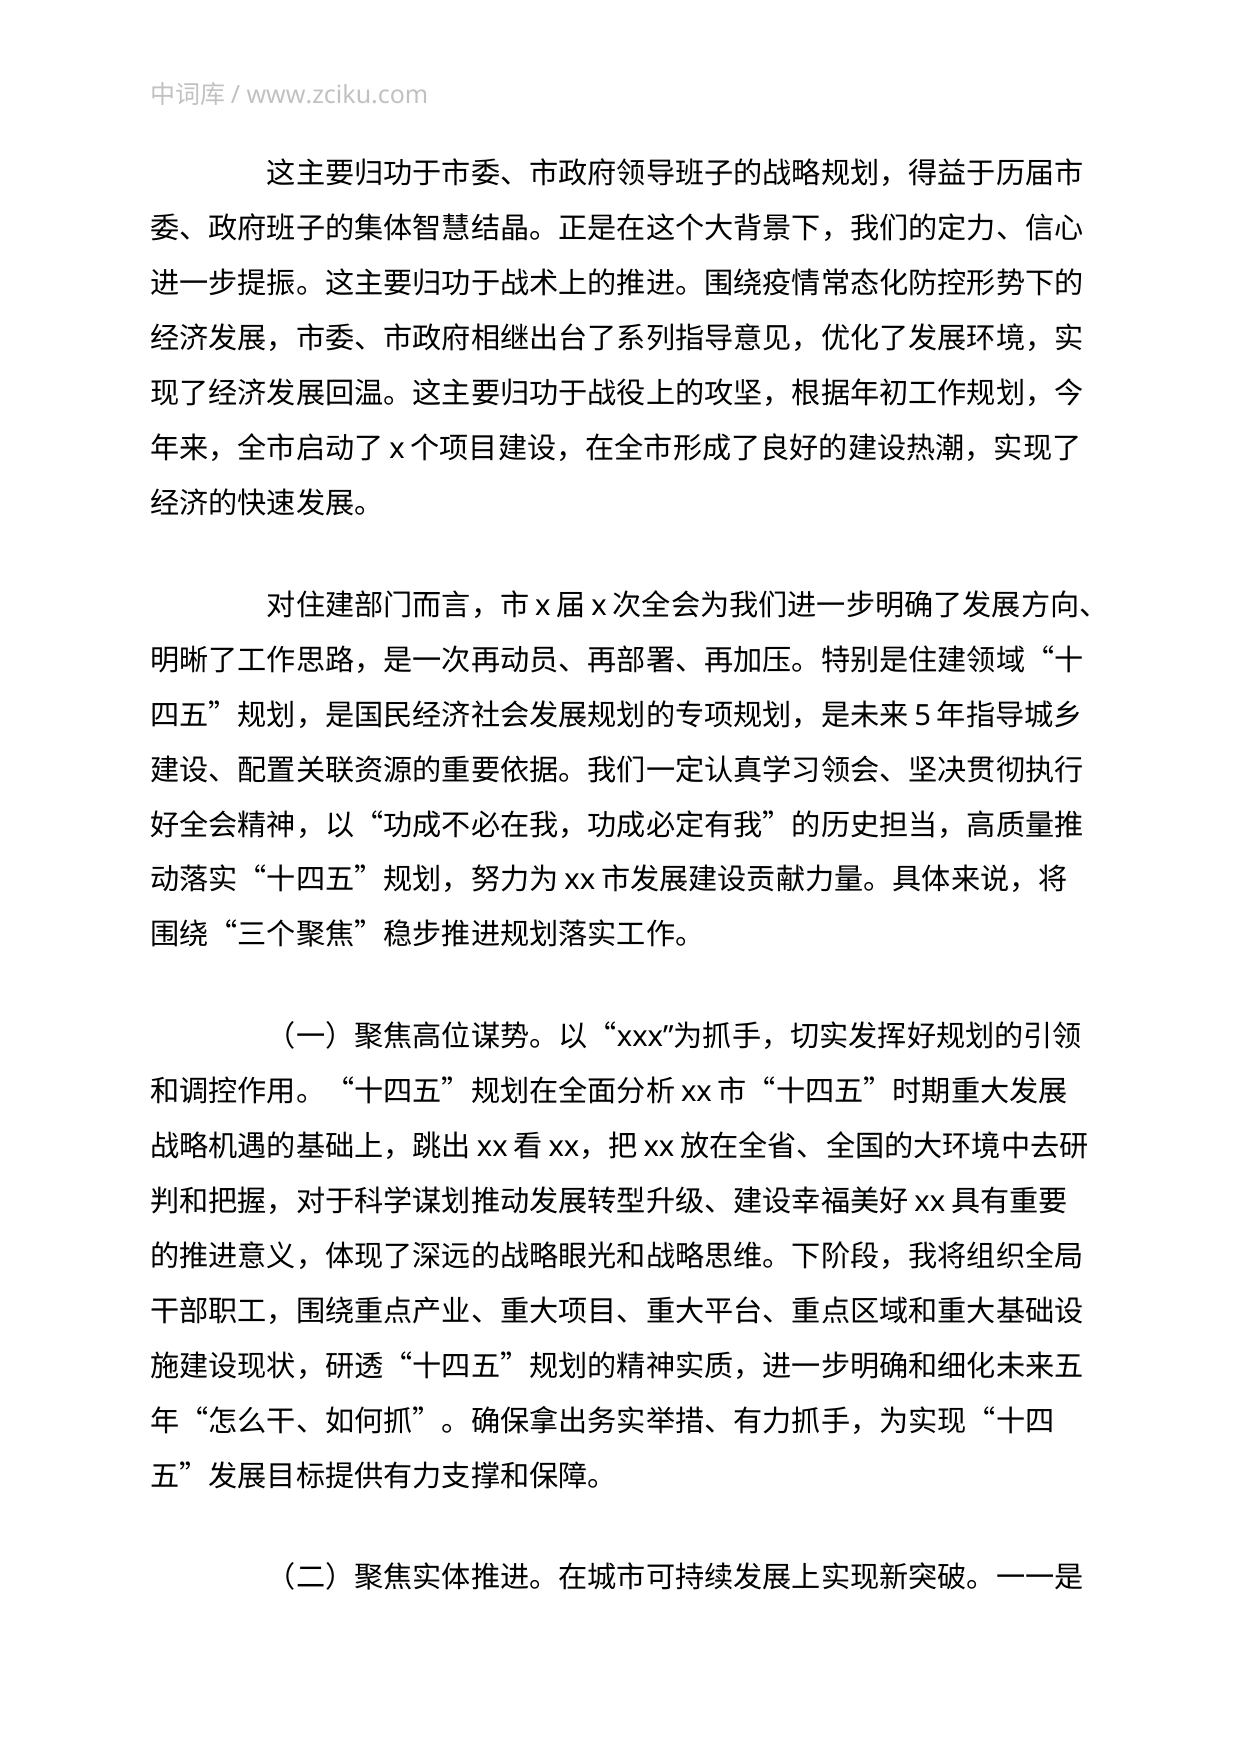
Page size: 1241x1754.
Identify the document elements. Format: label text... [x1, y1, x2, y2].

text 对住建部门而言，市x届x次全会为我们进一步明确了发展方向、明晰了工作思路，是一次再动员、再部署、再加压。特别是住建领域“十四五”规划，是国民经济社会发展规划的专项规划，是未来5年指导城乡建设、配置关联资源的重要依据。我们一定认真学习领会、坚决贯彻执行好全会精神，以“功成不必在我，功成必定有我”的历史担当，高质量推动落实“十四五”规划，努力为xx市发展建设贡献力量。具体来说，将围绕“三个聚焦”稳步推进规划落实工作。 [150, 581, 1090, 953]
text 这主要归功于市委、市政府领导班子的战略规划，得益于历届市委、政府班子的集体智慧结晶。正是在这个大背景下，我们的定力、信心进一步提振。这主要归功于战术上的推进。围绕疫情常态化防控形势下的经济发展，市委、市政府相继出台了系列指导意见，优化了发展环境，实现了经济发展回温。这主要归功于战役上的攻坚，根据年初工作规划，今年来，全市启动了x个项目建设，在全市形成了良好的建设热潮，实现了经济的快速发展。 [150, 150, 1090, 522]
text （一）聚焦高位谋势。以“xxx”为抓手，切实发挥好规划的引领和调控作用。“十四五”规划在全面分析xx市“十四五”时期重大发展战略机遇的基础上，跳出xx看xx，把xx放在全省、全国的大环境中去研判和把握，对于科学谋划推动发展转型升级、建设幸福美好xx具有重要的推进意义，体现了深远的战略眼光和战略思维。下阶段，我将组织全局干部职工，围绕重点产业、重大项目、重大平台、重点区域和重大基础设施建设现状，研透“十四五”规划的精神实质，进一步明确和细化未来五年“怎么干、如何抓”。确保拿出务实举措、有力抓手，为实现“十四五”发展目标提供有力支撑和保障。 [150, 1013, 1090, 1494]
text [150, 1554, 1090, 1596]
